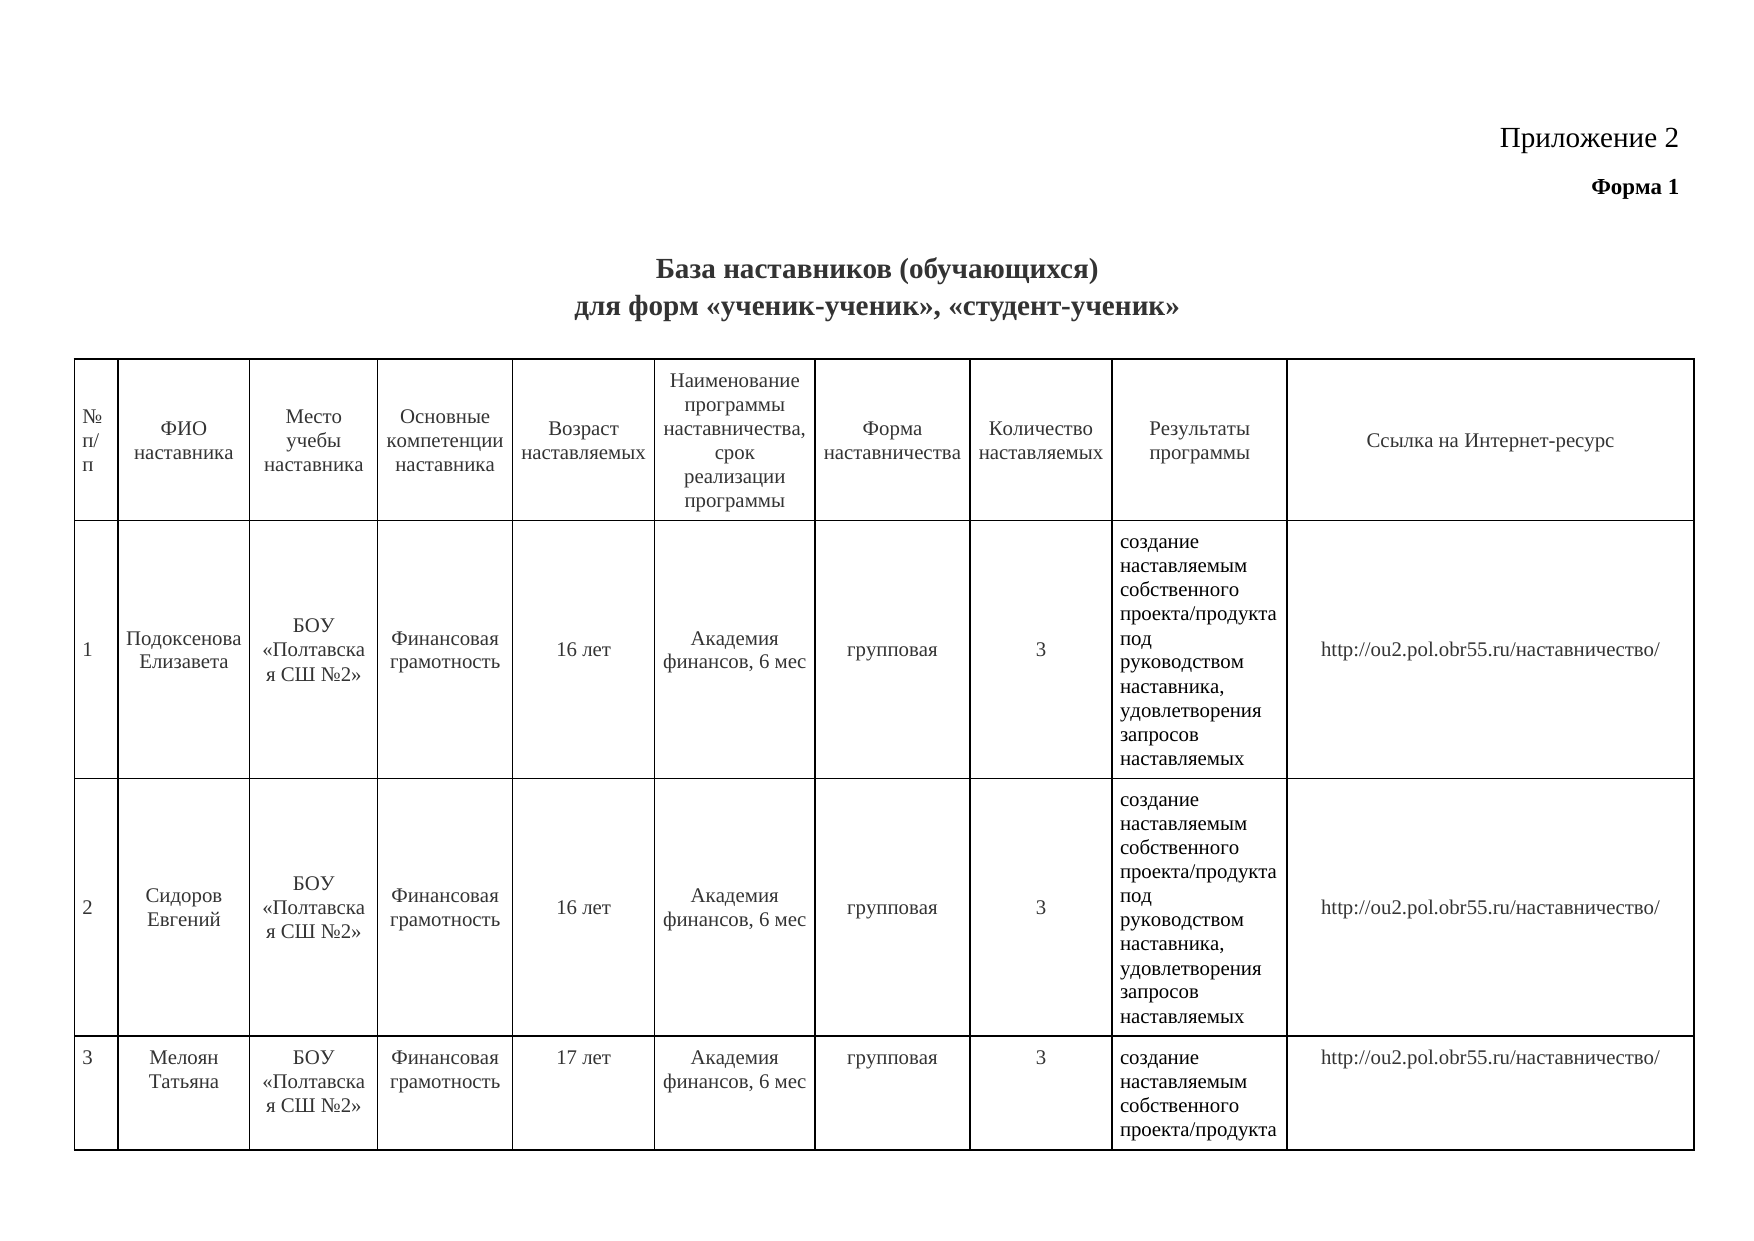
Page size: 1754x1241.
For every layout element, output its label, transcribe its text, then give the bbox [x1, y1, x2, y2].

table_cell 3 [75, 1037, 117, 1149]
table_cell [378, 1037, 512, 1149]
table_header Форма наставничества [816, 360, 969, 520]
table_cell групповая [816, 779, 969, 1035]
table_cell Сидоров Евгений [119, 779, 249, 1035]
text Приложение 2 [75, 120, 1679, 154]
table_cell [1113, 1037, 1286, 1149]
table_cell создание наставляемым собственного проекта/продукта под руководством наставника, удовлетворения запросов наставляемых [1113, 521, 1286, 778]
table_cell 16 лет [513, 779, 654, 1035]
table_cell Академия финансов, 6 мес [655, 521, 814, 778]
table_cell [1288, 1037, 1693, 1149]
table_cell БОУ «Полтавская СШ №2» [250, 521, 377, 778]
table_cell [250, 1037, 377, 1149]
table_cell Подоксенова Елизавета [119, 521, 249, 778]
table_cell 3 [971, 1037, 1111, 1149]
table_cell Финансовая грамотность [378, 521, 512, 778]
table_cell 17 лет [513, 1037, 654, 1149]
table_header Ссылка на Интернет-ресурс [1288, 360, 1693, 520]
table_cell http://ou2.pol.obr55.ru/наставничество/ [1288, 779, 1693, 1035]
table_cell Мелоян Татьяна [119, 1037, 249, 1149]
table_header Результаты программы [1113, 360, 1286, 520]
table_cell Финансовая грамотность [378, 779, 512, 1035]
table_header ФИО наставника [119, 360, 249, 520]
text для форм «ученик-ученик», «студент-ученик» [75, 285, 1679, 322]
table_cell групповая [816, 521, 969, 778]
table_cell 2 [75, 779, 117, 1035]
table_cell создание наставляемым собственного проекта/продукта под руководством наставника, удовлетворения запросов наставляемых [1113, 779, 1286, 1035]
table_header Основные компетенции наставника [378, 360, 512, 520]
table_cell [655, 1037, 814, 1149]
text База наставников (обучающихся) [75, 248, 1679, 285]
table_cell 16 лет [513, 521, 654, 778]
table_cell http://ou2.pol.obr55.ru/наставничество/ [1288, 521, 1693, 778]
table_cell Академия финансов, 6 мес [655, 779, 814, 1035]
table_cell БОУ «Полтавская СШ №2» [250, 779, 377, 1035]
table_header Наименование программы наставничества, срок реализации программы [655, 360, 814, 520]
table_cell 3 [971, 779, 1111, 1035]
table_header Количество наставляемых [971, 360, 1111, 520]
text Форма 1 [75, 173, 1679, 199]
table_cell 1 [75, 521, 117, 778]
table_cell 3 [971, 521, 1111, 778]
table_header Возраст наставляемых [513, 360, 654, 520]
table_header Место учебы наставника [250, 360, 377, 520]
table_header № п/п [75, 360, 117, 520]
table_cell групповая [816, 1037, 969, 1149]
